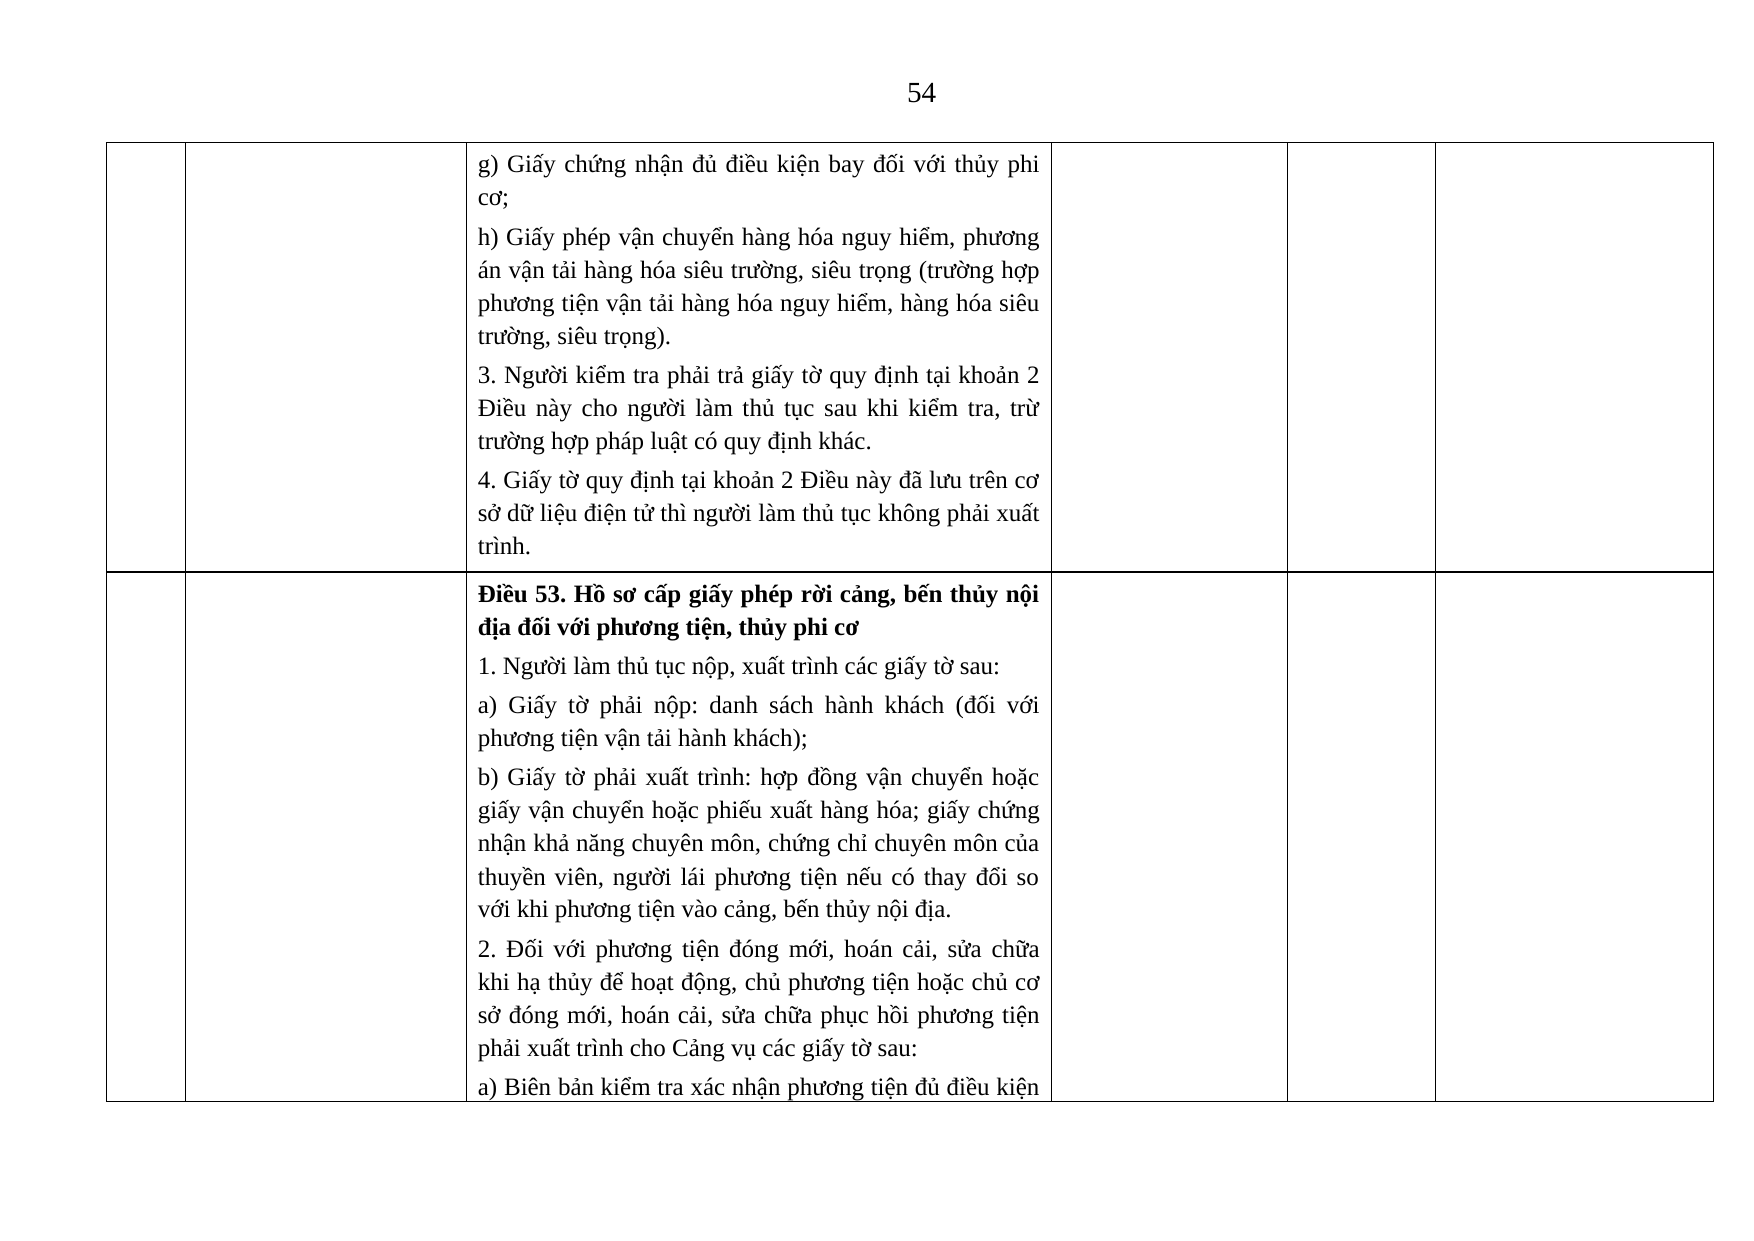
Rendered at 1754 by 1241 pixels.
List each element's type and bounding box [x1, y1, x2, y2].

table_cell [1288, 573, 1435, 1101]
table_cell [467, 573, 1051, 1101]
table_cell [1288, 143, 1435, 571]
table_cell [107, 573, 185, 1101]
table_cell [467, 143, 1051, 571]
table_cell [1052, 143, 1287, 571]
table_cell [1436, 143, 1713, 571]
table_cell [186, 573, 466, 1101]
table_cell [107, 143, 185, 571]
table_cell [1436, 573, 1713, 1101]
table_cell [186, 143, 466, 571]
table_cell [1052, 573, 1287, 1101]
